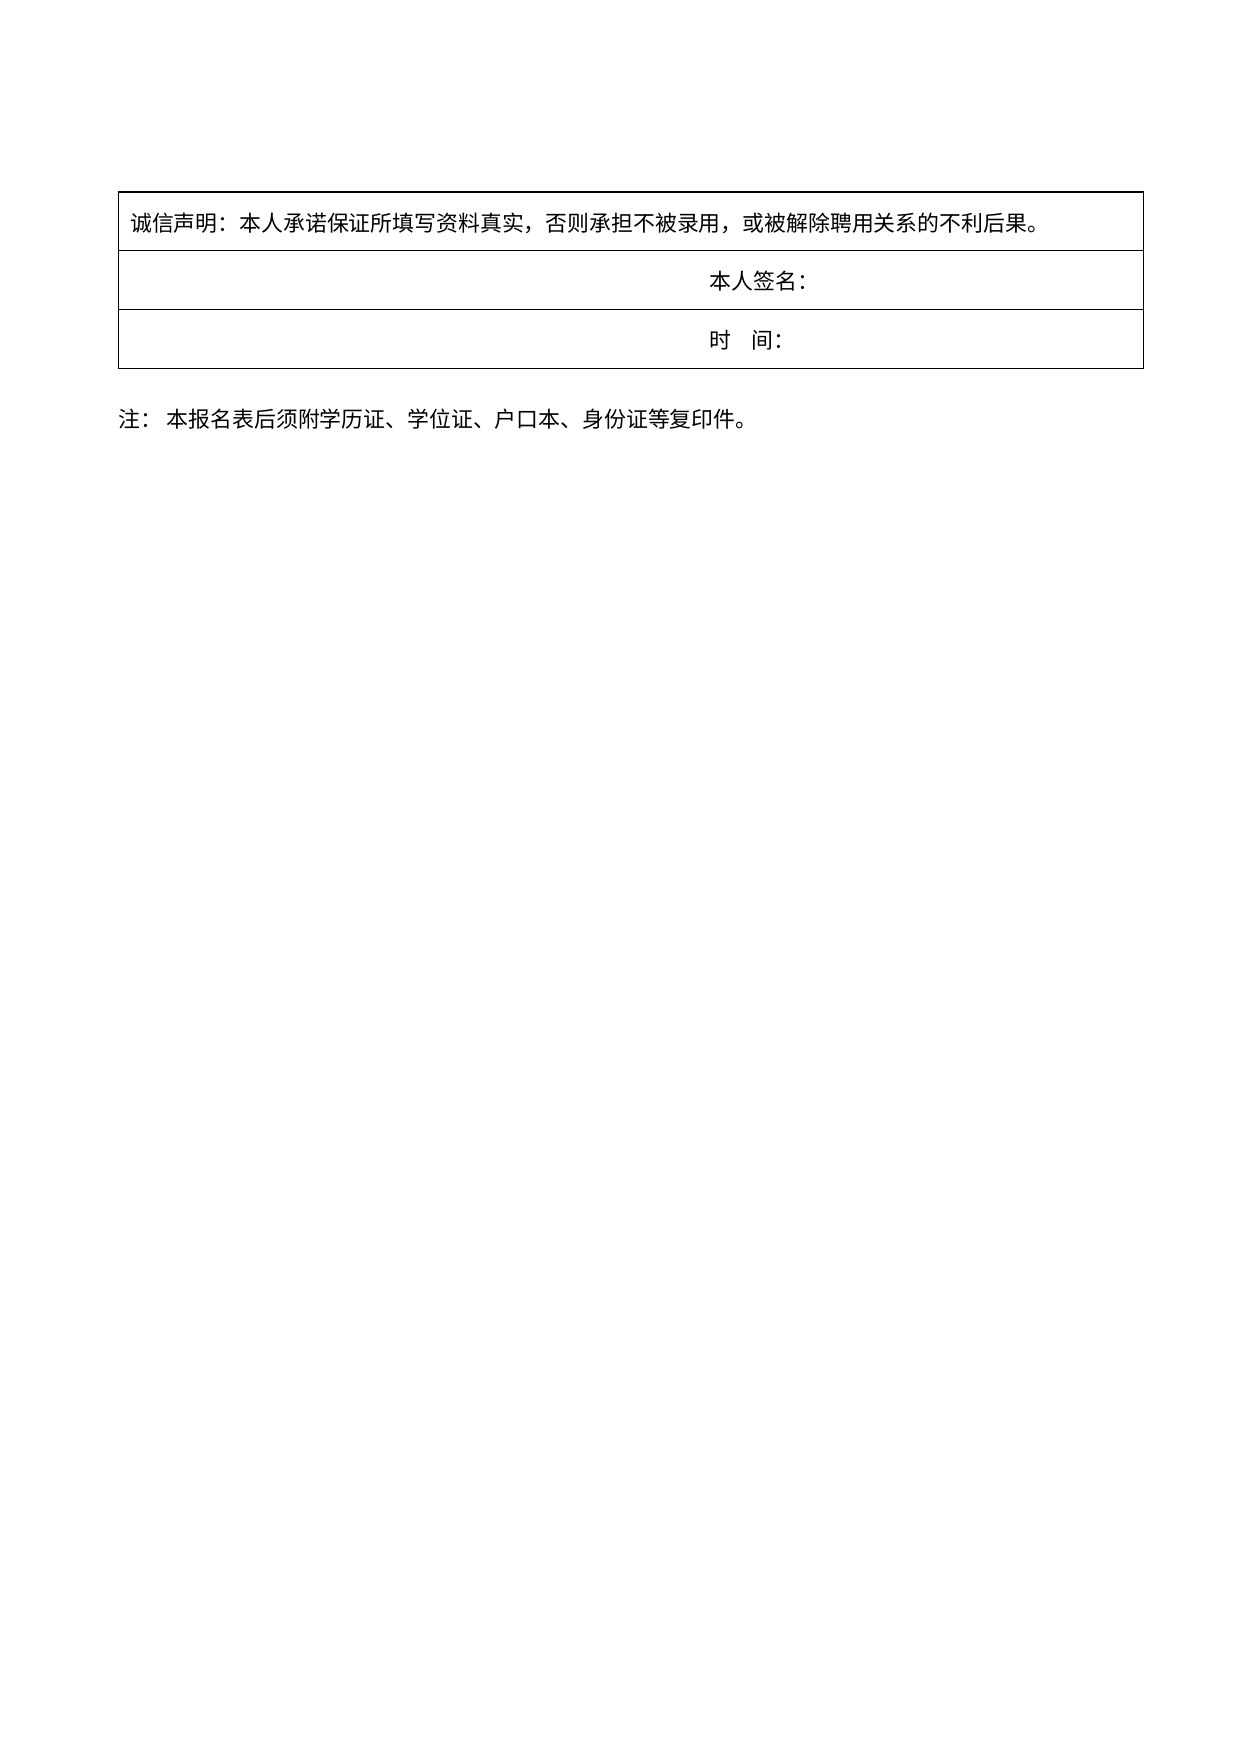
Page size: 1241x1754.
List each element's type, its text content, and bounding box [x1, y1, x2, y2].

table_cell 本人签名： [119, 251, 1143, 309]
table_cell 诚信声明：本人承诺保证所填写资料真实，否则承担不被录用，或被解除聘用关系的不利后果。 [119, 193, 1143, 250]
table_cell 时 间： [119, 310, 1143, 368]
text 注： 本报名表后须附学历证、学位证、户口本、身份证等复印件。 [118, 401, 1122, 434]
